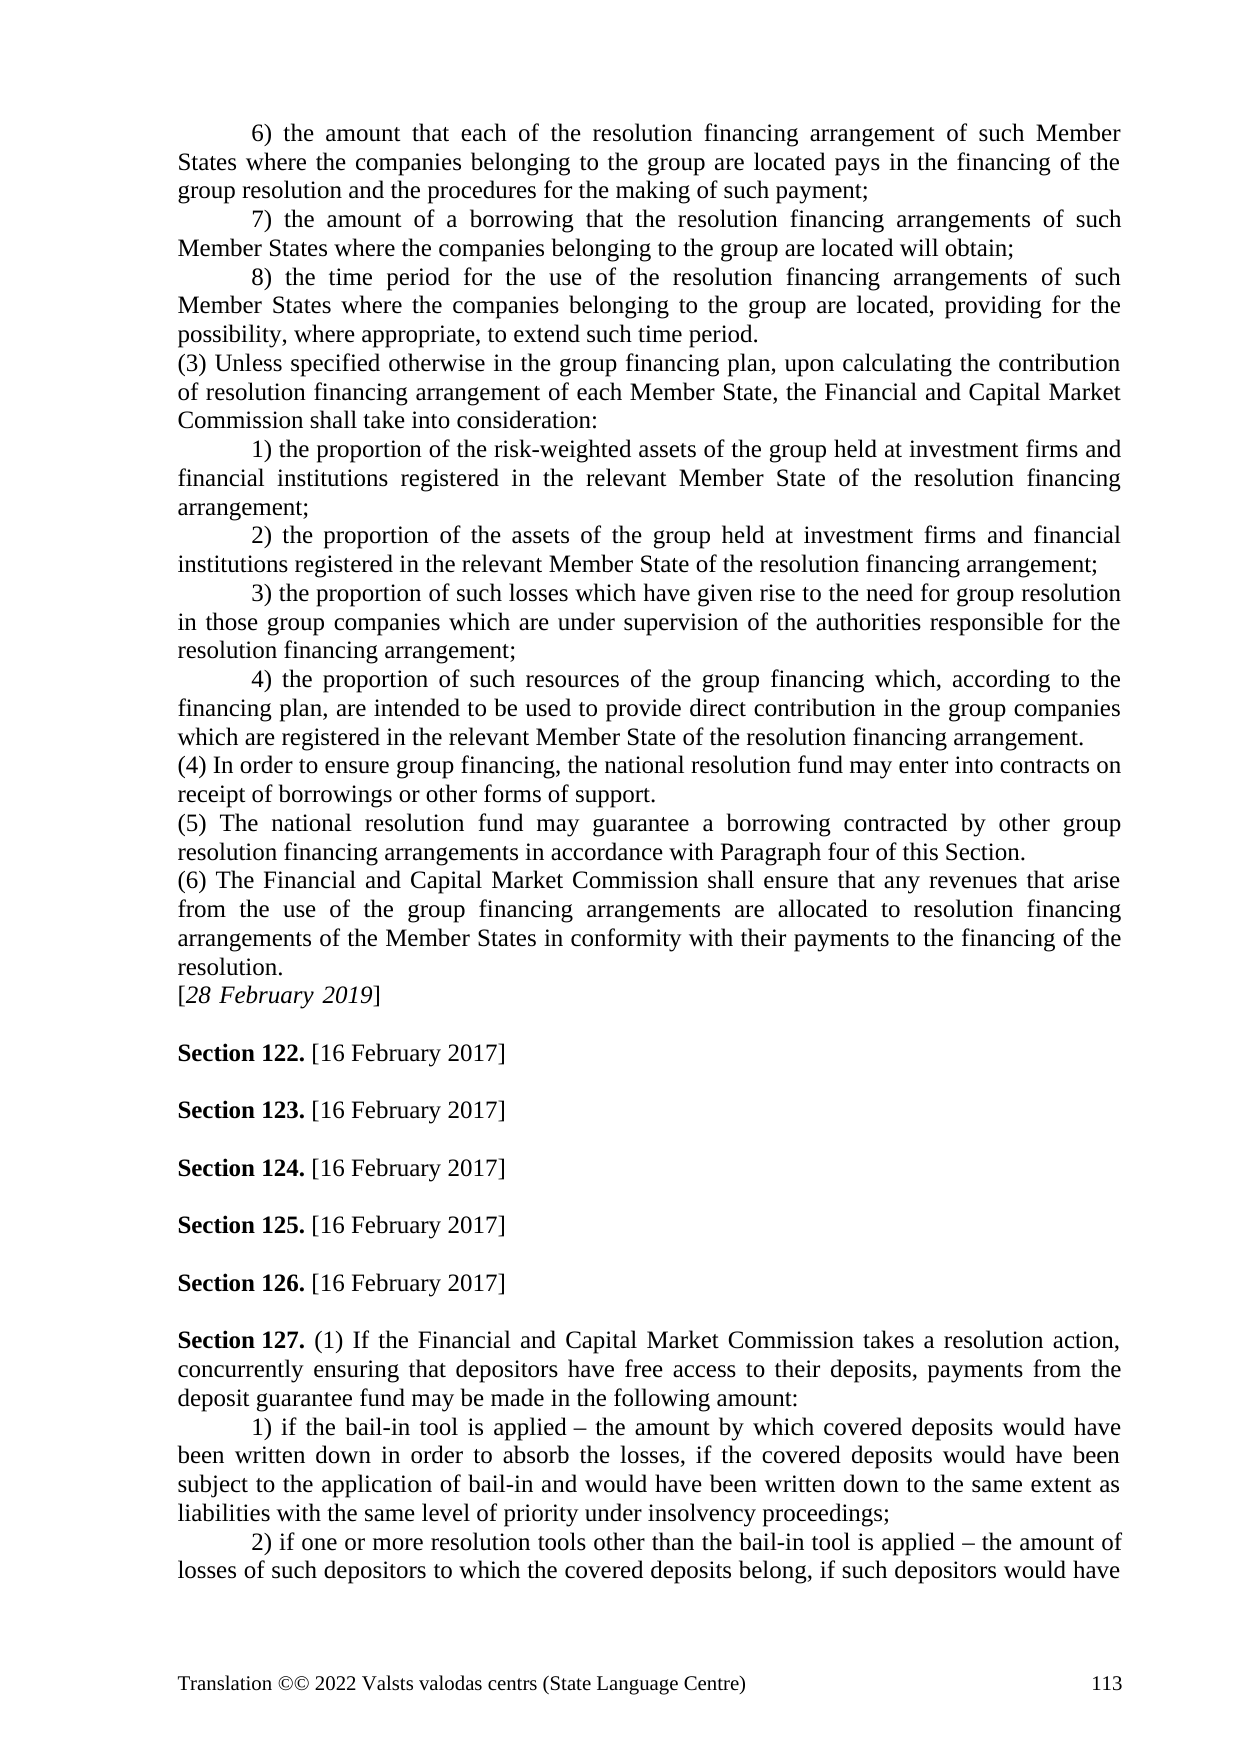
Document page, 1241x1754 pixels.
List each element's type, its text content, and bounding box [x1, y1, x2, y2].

text Section 123. [16 February 2017] [177, 1096, 1122, 1124]
text (6) The Financial and Capital Market Commission shall ensure that any revenues that arise from the use of the group financing arrangements are allocated to resolution financing arrangements of the Member States in conformity with their payments to the financing of the resolution. [177, 866, 1122, 981]
text [28 February 2019] [177, 981, 1122, 1009]
text Section 125. [16 February 2017] [177, 1211, 1122, 1239]
text 1) the proportion of the risk-weighted assets of the group held at investment firms and financial institutions registered in the relevant Member State of the resolution financing arrangement; [177, 434, 1122, 521]
text 4) the proportion of such resources of the group financing which, according to the financing plan, are intended to be used to provide direct contribution in the group companies which are registered in the relevant Member State of the resolution financing arrangement. [177, 664, 1122, 751]
text (3) Unless specified otherwise in the group financing plan, upon calculating the contribution of resolution financing arrangement of each Member State, the Financial and Capital Market Commission shall take into consideration: [177, 348, 1122, 434]
text Section 127. (1) If the Financial and Capital Market Commission takes a resolution action, concurrently ensuring that depositors have free access to their deposits, payments from the deposit guarantee fund may be made in the following amount: [177, 1326, 1122, 1412]
text 1) if the bail-in tool is applied – the amount by which covered deposits would have been written down in order to absorb the losses, if the covered deposits would have been subject to the application of bail-in and would have been written down to the same extent as liabilities with the same level of priority under insolvency proceedings; [177, 1412, 1122, 1527]
text Section 126. [16 February 2017] [177, 1268, 1122, 1297]
text (4) In order to ensure group financing, the national resolution fund may enter into contracts on receipt of borrowings or other forms of support. [177, 751, 1122, 808]
text (5) The national resolution fund may guarantee a borrowing contracted by other group resolution financing arrangements in accordance with Paragraph four of this Section. [177, 808, 1122, 866]
text 3) the proportion of such losses which have given rise to the need for group resolution in those group companies which are under supervision of the authorities responsible for the resolution financing arrangement; [177, 578, 1122, 664]
text 8) the time period for the use of the resolution financing arrangements of such Member States where the companies belonging to the group are located, providing for the possibility, where appropriate, to extend such time period. [177, 262, 1122, 348]
text Section 122. [16 February 2017] [177, 1038, 1122, 1067]
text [177, 1527, 1122, 1584]
text 2) the proportion of the assets of the group held at investment firms and financial institutions registered in the relevant Member State of the resolution financing arrangement; [177, 521, 1122, 578]
text 7) the amount of a borrowing that the resolution financing arrangements of such Member States where the companies belonging to the group are located will obtain; [177, 204, 1122, 262]
text Section 124. [16 February 2017] [177, 1153, 1122, 1182]
text 6) the amount that each of the resolution financing arrangement of such Member States where the companies belonging to the group are located pays in the financing of the group resolution and the procedures for the making of such payment; [177, 118, 1122, 204]
